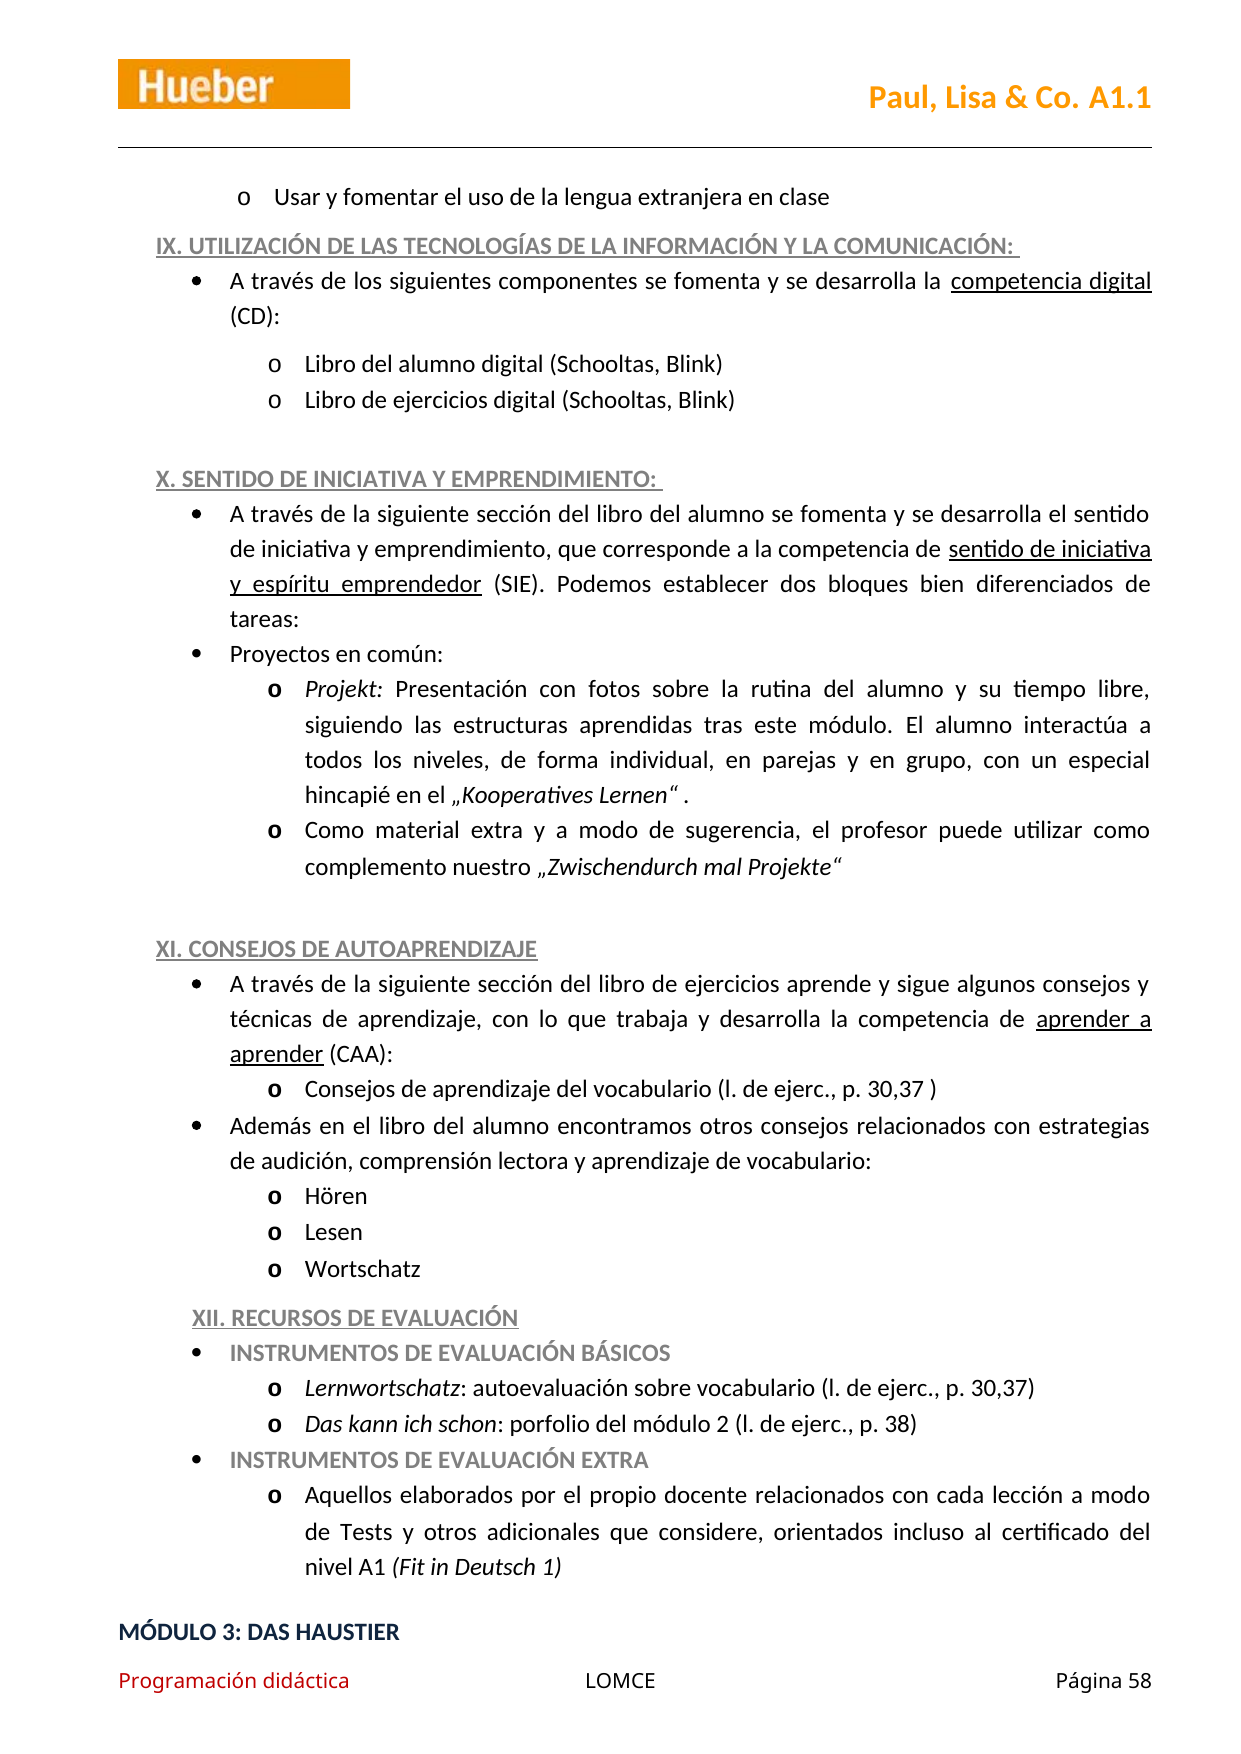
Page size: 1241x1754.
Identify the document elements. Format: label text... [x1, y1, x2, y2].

list Hören [267, 1180, 1152, 1212]
picture [118, 59, 351, 109]
list Además en el libro del alumno encontramos otros consejos relacionados con estrategias de audición, comprensión lectora y aprendizaje de vocabulario: [192, 1110, 1152, 1175]
list A través de la siguiente sección del libro de ejercicios aprende y sigue algunos consejos y técnicas de aprendizaje, con lo que trabaja y desarrolla la competencia de aprender a aprender (CAA): [192, 968, 1152, 1069]
list A través de los siguientes componentes se fomenta y se desarrolla la competencia digital (CD): [192, 265, 1152, 331]
subtitle Libro del alumno digital (Schooltas, Blink) [267, 348, 1152, 379]
text MÓDULO 3: DAS HAUSTIER [118, 1616, 1152, 1647]
list Lesen [267, 1216, 1152, 1248]
list Das kann ich schon: porfolio del módulo 2 (l. de ejerc., p. 38) [267, 1408, 1152, 1440]
list Usar y fomentar el uso de la lengua extranjera en clase [236, 181, 1152, 213]
list Lernwortschatz: autoevaluación sobre vocabulario (l. de ejerc., p. 30,37) [267, 1372, 1152, 1403]
list A través de la siguiente sección del libro del alumno se fomenta y se desarrolla el sentido de iniciativa y emprendimiento, que corresponde a la competencia de sentido de iniciativa y espíritu emprendedor (SIE). Podemos establecer dos bloques bien diferenciados de tareas: [192, 498, 1152, 634]
subtitle IX. UTILIZACIÓN DE LAS TECNOLOGÍAS DE LA INFORMACIÓN Y LA COMUNICACIÓN: [156, 230, 1152, 261]
list Consejos de aprendizaje del vocabulario (l. de ejerc., p. 30,37 ) [267, 1073, 1152, 1105]
subtitle XI. CONSEJOS DE AUTOAPRENDIZAJE [156, 933, 1152, 964]
subtitle INSTRUMENTOS DE EVALUACIÓN BÁSICOS [192, 1337, 1152, 1367]
list Libro de ejercicios digital (Schooltas, Blink) [267, 384, 1152, 416]
subtitle XII. RECURSOS DE EVALUACIÓN [118, 1302, 1152, 1332]
list Proyectos en común: [192, 638, 1152, 669]
subtitle X. SENTIDO DE INICIATIVA Y EMPRENDIMIENTO: [156, 463, 1152, 494]
list Wortschatz [267, 1253, 1152, 1284]
list Como material extra y a modo de sugerencia, el profesor puede utilizar como complemento nuestro „Zwischendurch mal Projekte“ [267, 815, 1152, 881]
subtitle INSTRUMENTOS DE EVALUACIÓN EXTRA [192, 1445, 1152, 1475]
list Projekt: Presentación con fotos sobre la rutina del alumno y su tiempo libre, siguiendo las estructuras aprendidas tras este módulo. El alumno interactúa a todos los niveles, de forma individual, en parejas y en grupo, con un especial hincapié en el „Kooperatives Lernen“ . [267, 673, 1152, 810]
list Aquellos elaborados por el propio docente relacionados con cada lección a modo de Tests y otros adicionales que considere, orientados incluso al certificado del nivel A1 (Fit in Deutsch 1) [267, 1480, 1152, 1581]
